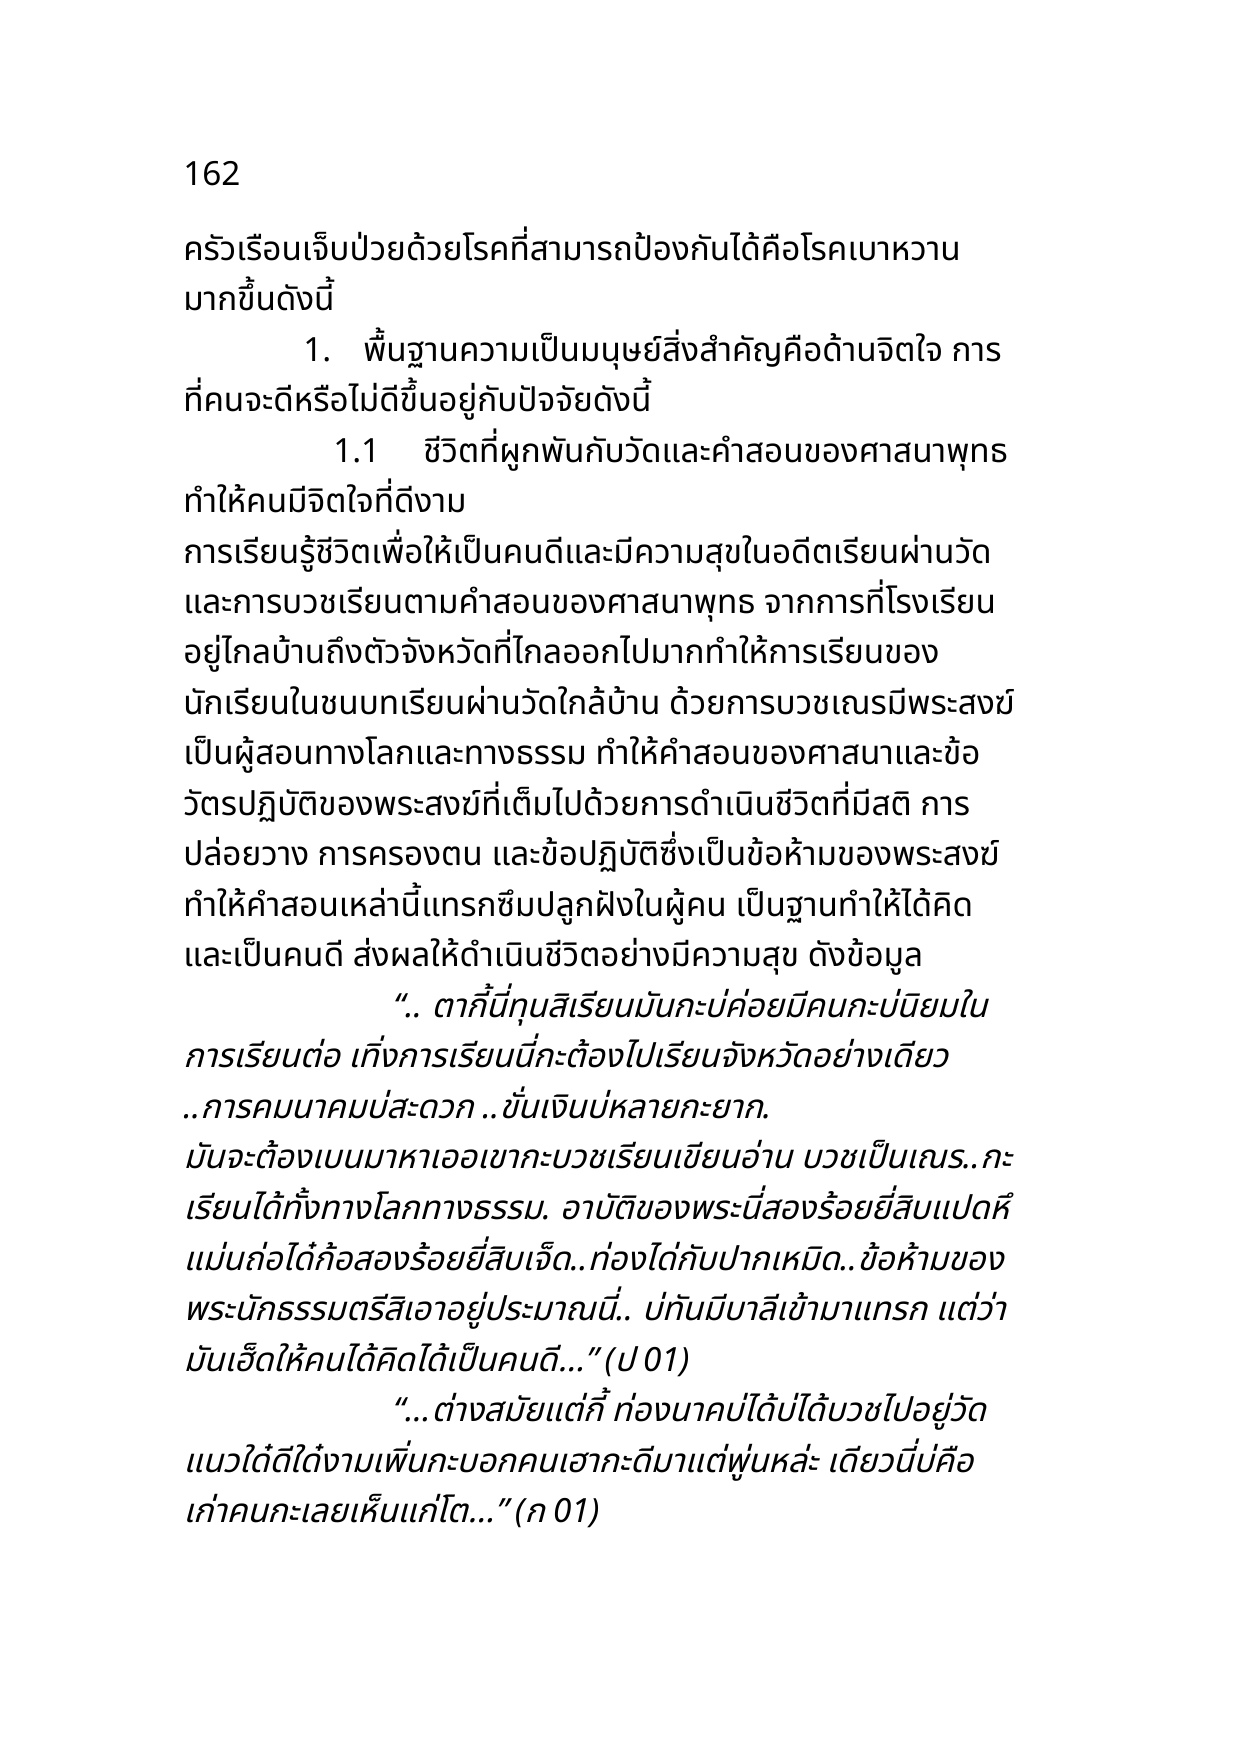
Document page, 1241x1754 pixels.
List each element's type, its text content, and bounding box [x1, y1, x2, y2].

text “…ต่างสมัยแต่กี้ ท่องนาคบ่ได้บ่ได้บวชไปอยู่วัดแนวใด๋ดีใด๋งามเพิ่นกะบอกคนเฮากะดีมาแต่พู่นหล่ะ เดียวนี่บ่คือเก่าคนกะเลยเห็นแก่โต…” (ก 01) [183, 1386, 1016, 1538]
text “.. ตากี้นี่ทุนสิเรียนมันกะบ่ค่อยมีคนกะบ่นิยมในการเรียนต่อ เทิ่งการเรียนนี่กะต้องไปเรียนจังหวัดอย่างเดียว ..การคมนาคมบ่สะดวก ..ขั่นเงินบ่หลายกะยาก. [183, 981, 1016, 1133]
text มันจะต้องเบนมาหาเออเขากะบวชเรียนเขียนอ่าน บวชเป็นเณร..กะเรียนได้ทั้งทางโลกทางธรรม. อาบัติของพระนี่สองร้อยยี่สิบแปดหึแม่นถ่อได๋ก้อสองร้อยยี่สิบเจ็ด..ท่องได่กับปากเหมิด..ข้อห้ามของพระนักธรรมตรีสิเอาอยู่ประมาณนี่.. บ่ทันมีบาลีเข้ามาแทรก แต่ว่ามันเฮ็ดให้คนได้คิดได้เป็นคนดี…” (ป 01) [183, 1133, 1016, 1386]
text 1.1 ชีวิตที่ผูกพันกับวัดและคำสอนของศาสนาพุทธทำให้คนมีจิตใจที่ดีงาม [183, 427, 1016, 528]
text 1. พื้นฐานความเป็นมนุษย์สิ่งสำคัญคือด้านจิตใจ การที่คนจะดีหรือไม่ดีขึ้นอยู่กับปัจจัยดังนี้ [183, 326, 1016, 427]
text การเรียนรู้ชีวิตเพื่อให้เป็นคนดีและมีความสุขในอดีตเรียนผ่านวัดและการบวชเรียนตามคำสอนของศาสนาพุทธ จากการที่โรงเรียนอยู่ไกลบ้านถึงตัวจังหวัดที่ไกลออกไปมากทำให้การเรียนของนักเรียนในชนบทเรียนผ่านวัดใกล้บ้าน ด้วยการบวชเณรมีพระสงฆ์เป็นผู้สอนทางโลกและทางธรรม ทำให้คำสอนของศาสนาและข้อวัตรปฏิบัติของพระสงฆ์ที่เต็มไปด้วยการดำเนินชีวิตที่มีสติ การปล่อยวาง การครองตน และข้อปฏิบัติซึ่งเป็นข้อห้ามของพระสงฆ์ ทำให้คำสอนเหล่านี้แทรกซึมปลูกฝังในผู้คน เป็นฐานทำให้ได้คิดและเป็นคนดี ส่งผลให้ดำเนินชีวิตอย่างมีความสุข ดังข้อมูล [183, 528, 1016, 981]
